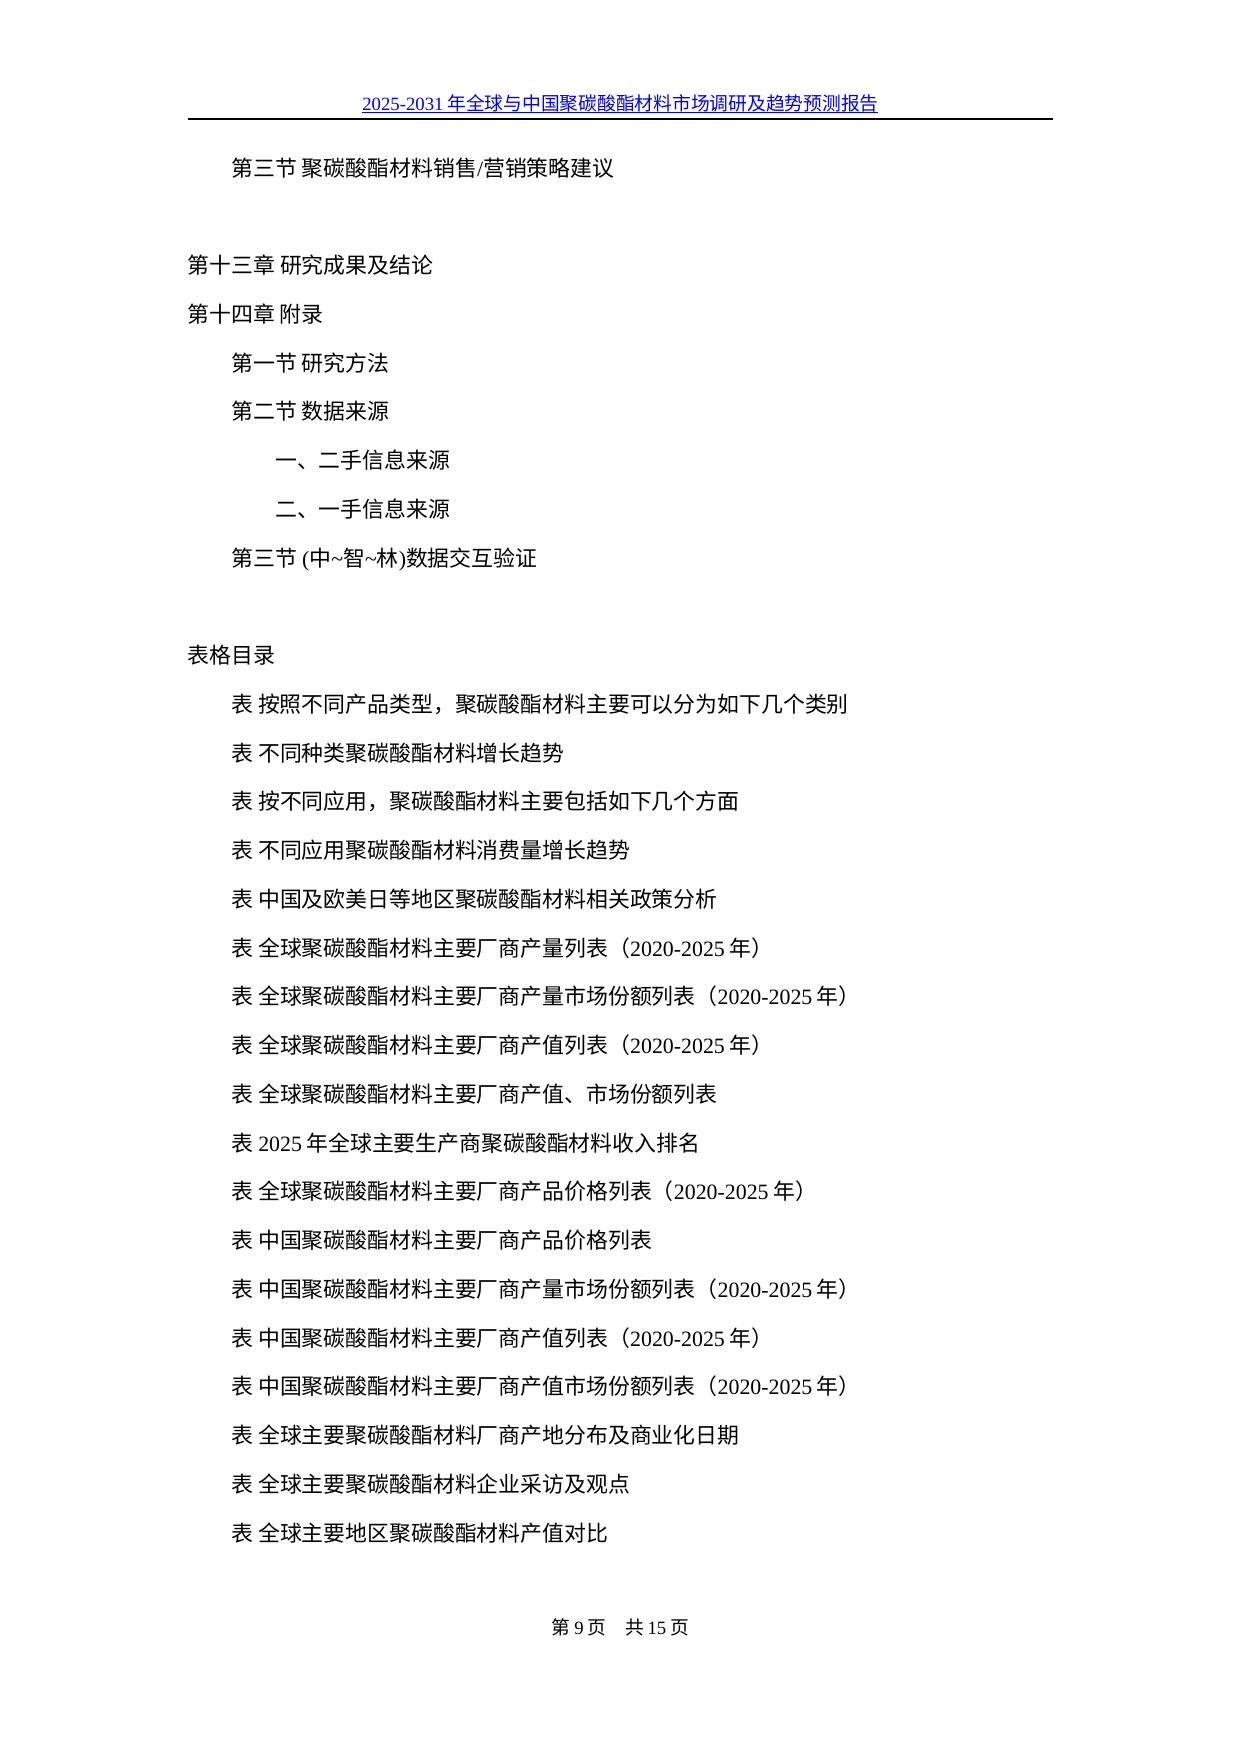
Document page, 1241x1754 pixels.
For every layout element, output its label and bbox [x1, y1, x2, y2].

text [187, 150, 1053, 1548]
